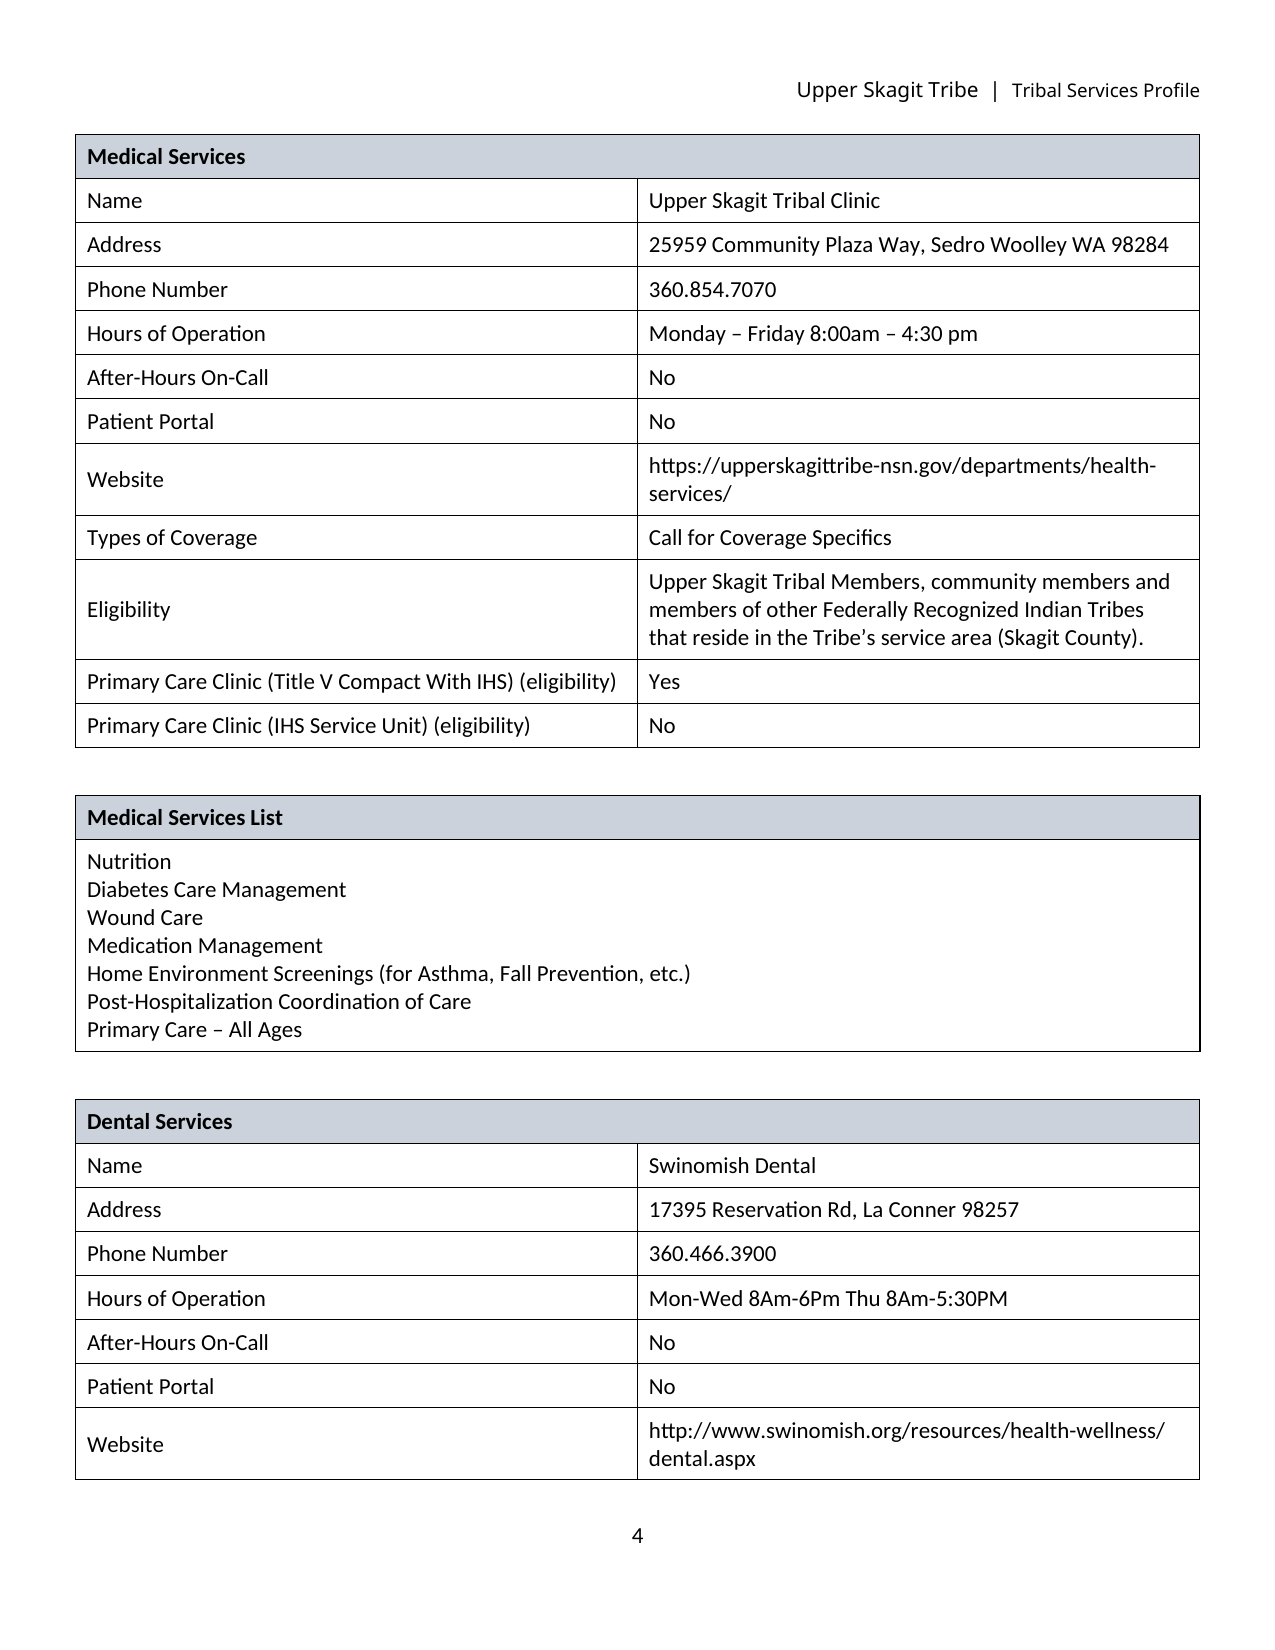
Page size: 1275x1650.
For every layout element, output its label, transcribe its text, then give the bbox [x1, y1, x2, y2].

table_cell 360.466.3900 [638, 1232, 1199, 1275]
table_cell Name [76, 1144, 637, 1187]
table_cell Types of Coverage [76, 516, 637, 558]
table_cell 17395 Reservation Rd, La Conner 98257 [638, 1188, 1199, 1231]
table_header Medical Services List [76, 796, 1199, 839]
table_cell Upper Skagit Tribal Members, community members and members of other Federally Recognized Indian Tribes that reside in the Tribe’s service area (Skagit County). [638, 560, 1199, 659]
table_cell Name [76, 179, 637, 222]
table_cell 25959 Community Plaza Way, Sedro Woolley WA 98284 [638, 223, 1199, 266]
table_cell No [638, 1320, 1199, 1363]
table_cell Call for Coverage Specifics [638, 516, 1199, 558]
table_cell After-Hours On-Call [76, 355, 637, 398]
table_cell Mon-Wed 8Am-6Pm Thu 8Am-5:30PM [638, 1276, 1199, 1319]
table_cell Monday – Friday 8:00am – 4:30 pm [638, 311, 1199, 354]
table_cell No [638, 355, 1199, 398]
table_cell Primary Care Clinic (IHS Service Unit) (eligibility) [76, 704, 637, 747]
table_cell No [638, 1364, 1199, 1407]
table_cell Swinomish Dental [638, 1144, 1199, 1187]
table_cell Phone Number [76, 267, 637, 310]
table_cell Website [76, 1408, 637, 1479]
table_cell No [638, 399, 1199, 442]
table_cell 360.854.7070 [638, 267, 1199, 310]
table_cell Hours of Operation [76, 1276, 637, 1319]
table_cell Eligibility [76, 560, 637, 659]
table_cell http://www.swinomish.org/resources/health-wellness/dental.aspx [638, 1408, 1199, 1479]
table_cell Primary Care Clinic (Title V Compact With IHS) (eligibility) [76, 660, 637, 703]
table_cell Patient Portal [76, 1364, 637, 1407]
table_cell Address [76, 223, 637, 266]
table_cell Patient Portal [76, 399, 637, 442]
table_cell Yes [638, 660, 1199, 703]
table_cell Upper Skagit Tribal Clinic [638, 179, 1199, 222]
table_cell Nutrition Diabetes Care Management Wound Care Medication Management Home Environment Screenings (for Asthma, Fall Prevention, etc.) Post-Hospitalization Coordination of Care Primary Care – All Ages [76, 840, 1199, 1051]
table_cell Address [76, 1188, 637, 1231]
table_cell Phone Number [76, 1232, 637, 1275]
table_cell No [638, 704, 1199, 747]
table_cell After-Hours On-Call [76, 1320, 637, 1363]
table_header Medical Services [76, 135, 1199, 178]
table_header Dental Services [76, 1100, 1199, 1143]
table_cell Website [76, 444, 637, 514]
table_cell Hours of Operation [76, 311, 637, 354]
table_cell https://upperskagittribe-nsn.gov/departments/health-services/ [638, 444, 1199, 514]
